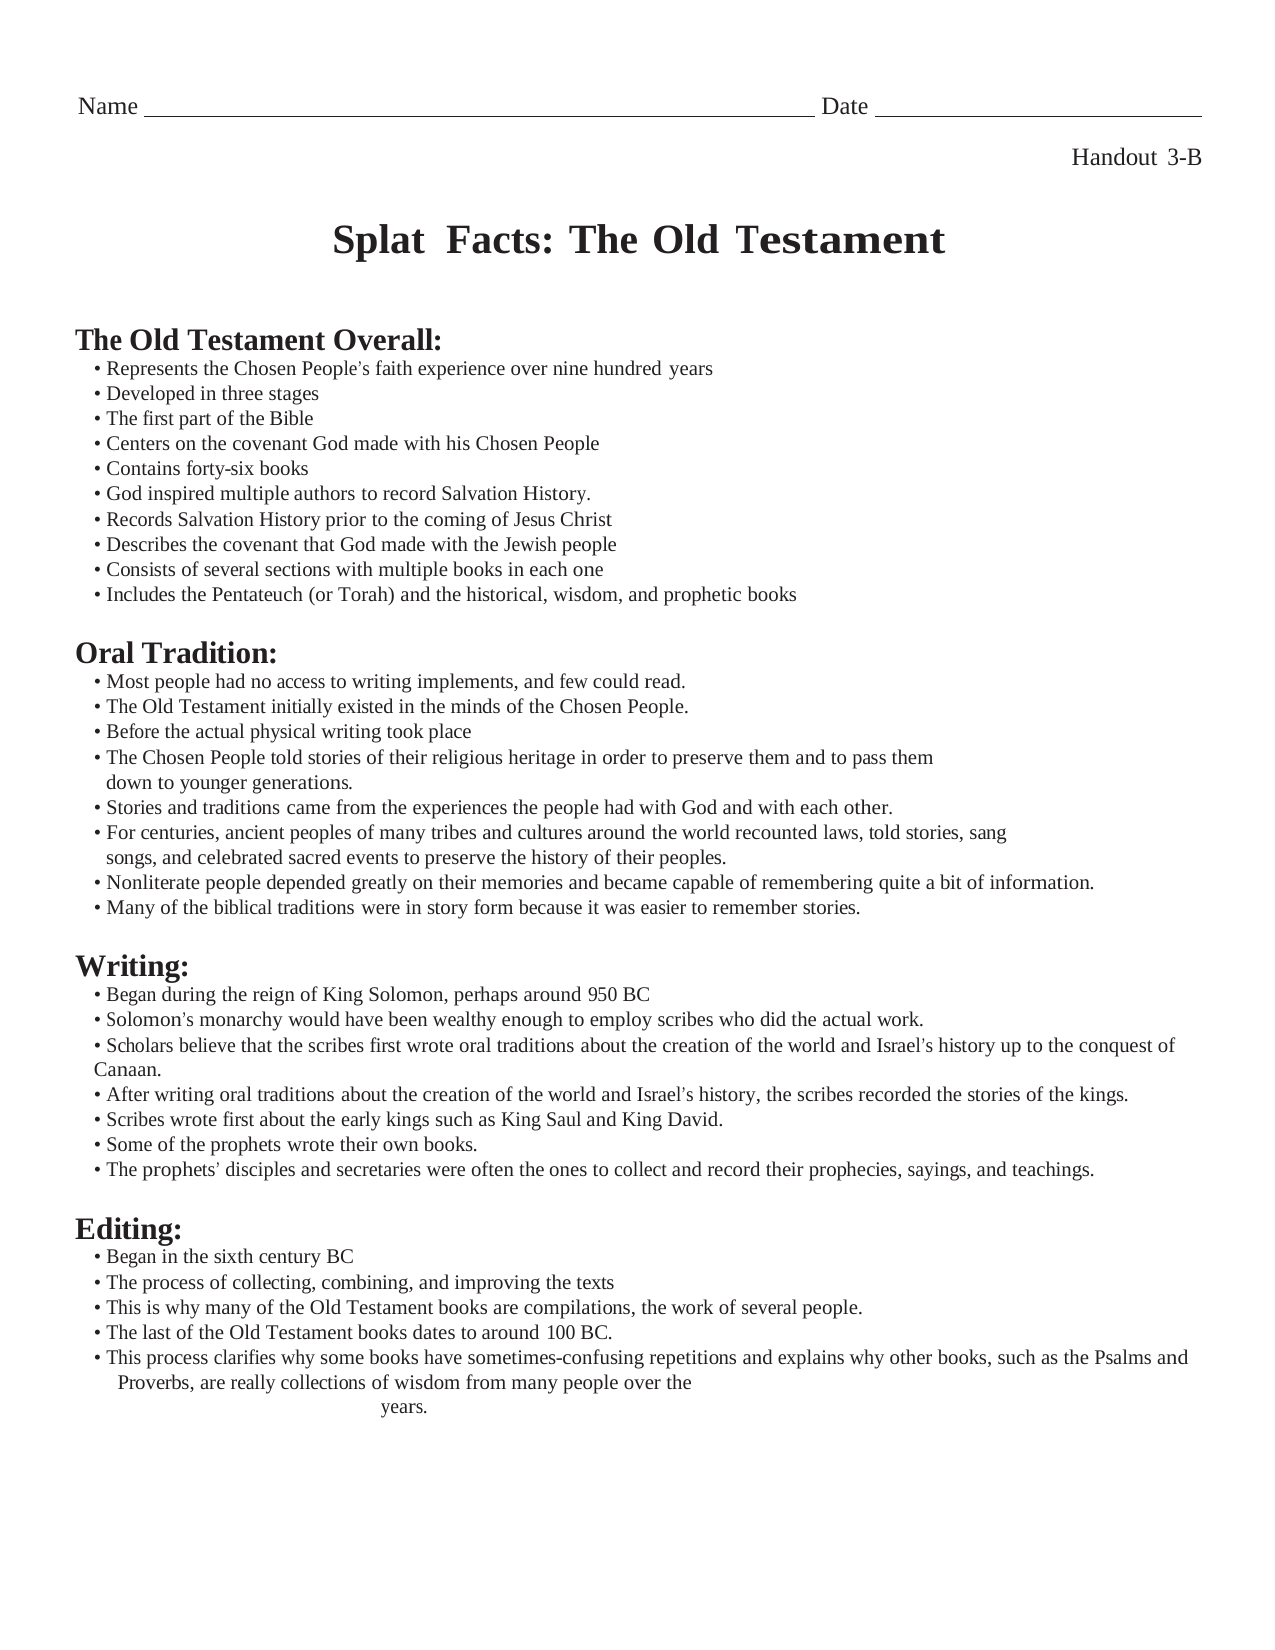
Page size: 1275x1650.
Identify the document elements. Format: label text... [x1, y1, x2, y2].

text • Most people had no access to writing implements, and few could read. [94, 671, 1214, 693]
text • Nonliterate people depended greatly on their memories and became capable of remembering quite a bit of information. [94, 870, 1214, 894]
text • God inspired multiple authors to record Salvation History. [94, 481, 1214, 505]
text • Many of the biblical traditions were in story form because it was easier to remember stories. [94, 895, 1214, 919]
text • Records Salvation History prior to the coming of Jesus Christ [94, 506, 1214, 531]
text • Scribes wrote first about the early kings such as King Saul and King David. [94, 1107, 1214, 1131]
text • Consists of several sections with multiple books in each one [94, 557, 1214, 581]
text • This is why many of the Old Testament books are compilations, the work of several people. [94, 1295, 1214, 1319]
text Oral Tradition: [75, 635, 1214, 671]
text • Represents the Chosen People’s faith experience over nine hundred years [94, 357, 1214, 380]
text • Contains forty-six books [94, 456, 1214, 480]
text • Includes the Pentateuch (or Torah) and the historical, wisdom, and prophetic books [94, 582, 1214, 606]
text • Scholars believe that the scribes first wrote oral traditions about the creation of the world and Israel’s history up to the conquest of Canaan. [94, 1032, 1214, 1081]
text • After writing oral traditions about the creation of the world and Israel’s history, the scribes recorded the stories of the kings. [94, 1082, 1214, 1106]
text • For centuries, ancient peoples of many tribes and cultures around the world recounted laws, told stories, sang songs, and celebrated sacred events to preserve the history of their peoples. [94, 820, 1024, 869]
text • The Chosen People told stories of their religious heritage in order to preserve them and to pass them down to younger generations. [94, 744, 972, 794]
text • Began in the sixth century BC [94, 1246, 1214, 1268]
text • Developed in three stages [94, 381, 1214, 405]
text • The process of collecting, combining, and improving the texts [94, 1269, 1214, 1294]
text Proverbs, are really collections of wisdom from many people over the years. [102, 1370, 707, 1418]
text • The last of the Old Testament books dates to around 100 BC. [94, 1320, 1214, 1344]
text • Some of the prophets wrote their own books. [94, 1132, 1214, 1156]
text Editing: [75, 1210, 1214, 1246]
text • Solomon’s monarchy would have been wealthy enough to employ scribes who did the actual work. [94, 1007, 1214, 1031]
text The Old Testament Overall: [75, 321, 1214, 357]
text • The prophets’ disciples and secretaries were often the ones to collect and record their prophecies, sayings, and teachings. [94, 1157, 1214, 1181]
text Splat Facts: The Old Testament [325, 215, 952, 263]
text • The Old Testament initially existed in the minds of the Chosen People. [94, 694, 1214, 718]
text • This process clarifies why some books have sometimes-confusing repetitions and explains why other books, such as the Psalms and [94, 1345, 1214, 1369]
text • Describes the covenant that God made with the Jewish people [94, 532, 1214, 556]
text • Before the actual physical writing took place [94, 719, 1214, 743]
text • Stories and traditions came from the experiences the people had with God and with each other. [94, 794, 1214, 819]
text • The first part of the Bible [94, 406, 1214, 430]
text • Centers on the covenant God made with his Chosen People [94, 431, 1214, 455]
text Writing: [75, 948, 1214, 984]
text • Began during the reign of King Solomon, perhaps around 950 BC [94, 984, 1214, 1006]
